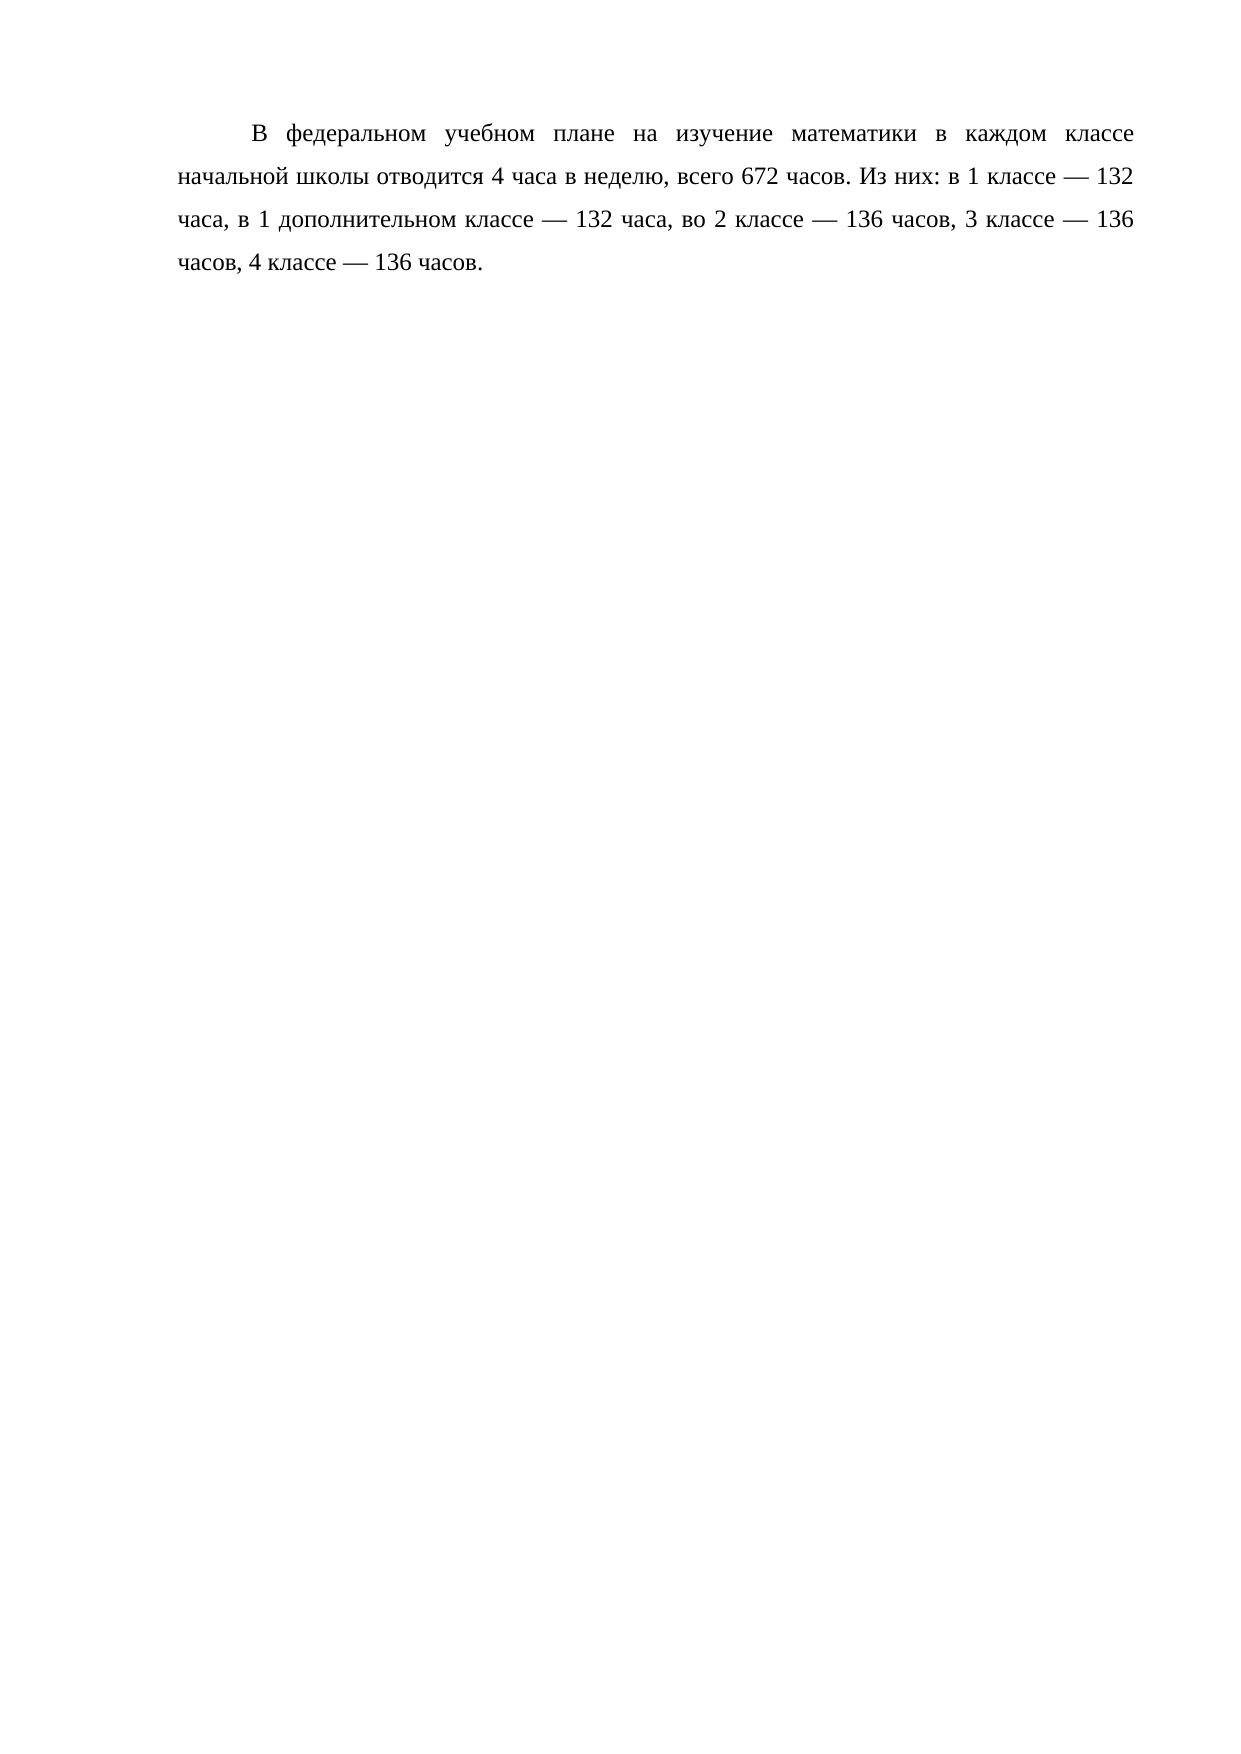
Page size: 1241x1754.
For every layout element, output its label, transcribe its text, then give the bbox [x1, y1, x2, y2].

text В федеральном учебном плане на изучение математики в каждом классе начальной школы отводится 4 часа в неделю, всего 672 часов. Из них: в 1 классе — 132 часа, в 1 дополнительном классе — 132 часа, во 2 классе — 136 часов, 3 классе — 136 часов, 4 классе — 136 часов. [177, 118, 1136, 276]
